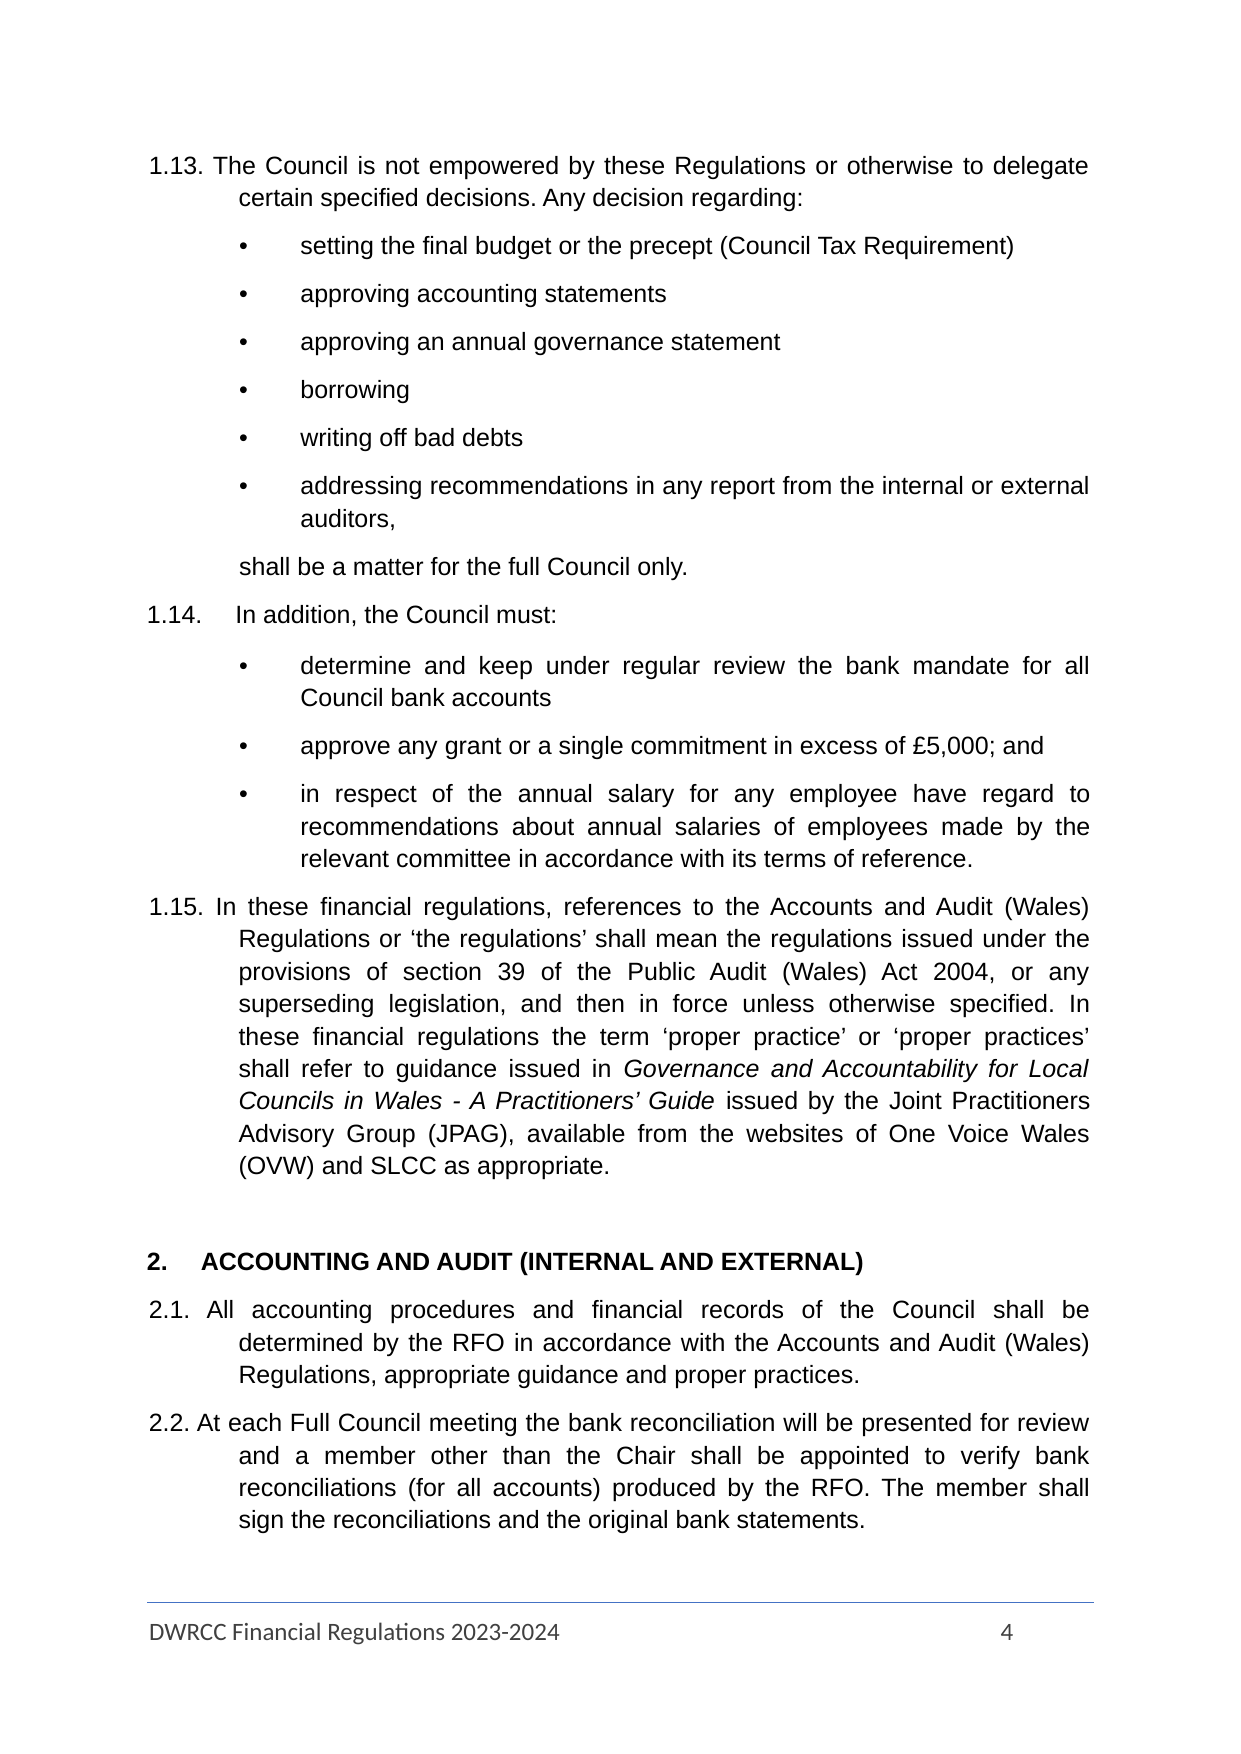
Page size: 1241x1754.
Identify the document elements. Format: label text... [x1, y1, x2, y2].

list approve any grant or a single commitment in excess of £5,000; and [239, 731, 1091, 760]
list addressing recommendations in any report from the internal or external auditors, [239, 471, 1091, 532]
text 2.1. All accounting procedures and financial records of the Council shall be determined by the RFO in accordance with the Accounts and Audit (Wales) Regulations, appropriate guidance and proper practices. [148, 1296, 1091, 1389]
text 1.15. In these financial regulations, references to the Accounts and Audit (Wales) Regulations or ‘the regulations’ shall mean the regulations issued under the provisions of section 39 of the Public Audit (Wales) Act 2004, or any superseding legislation, and then in force unless otherwise specified. In these financial regulations the term ‘proper practice’ or ‘proper practices’ shall refer to guidance issued in Governance and Accountability for Local Councils in Wales - A Practitioners’ Guide issued by the Joint Practitioners Advisory Group (JPAG), available from the websites of One Voice Wales (OVW) and SLCC as appropriate. [148, 892, 1091, 1180]
text 2.2. At each Full Council meeting the bank reconciliation will be presented for review and a member other than the Chair shall be appointed to verify bank reconciliations (for all accounts) produced by the RFO. The member shall sign the reconciliations and the original bank statements. [148, 1408, 1091, 1534]
text shall be a matter for the full Council only. [239, 552, 1091, 581]
list determine and keep under regular review the bank mandate for all Council bank accounts [239, 651, 1091, 712]
list writing off bad debts [239, 423, 1091, 452]
subtitle 2. ACCOUNTING AND AUDIT (INTERNAL AND EXTERNAL) [78, 1247, 1091, 1276]
text 1.13. The Council is not empowered by these Regulations or otherwise to delegate certain specified decisions. Any decision regarding: [148, 151, 1091, 212]
list borrowing [239, 375, 1091, 404]
text 1.14. In addition, the Council must: [78, 600, 1091, 628]
list setting the final budget or the precept (Council Tax Requirement) [239, 231, 1091, 260]
list approving an annual governance statement [239, 327, 1091, 356]
list in respect of the annual salary for any employee have regard to recommendations about annual salaries of employees made by the relevant committee in accordance with its terms of reference. [239, 779, 1091, 873]
list approving accounting statements [239, 279, 1091, 308]
